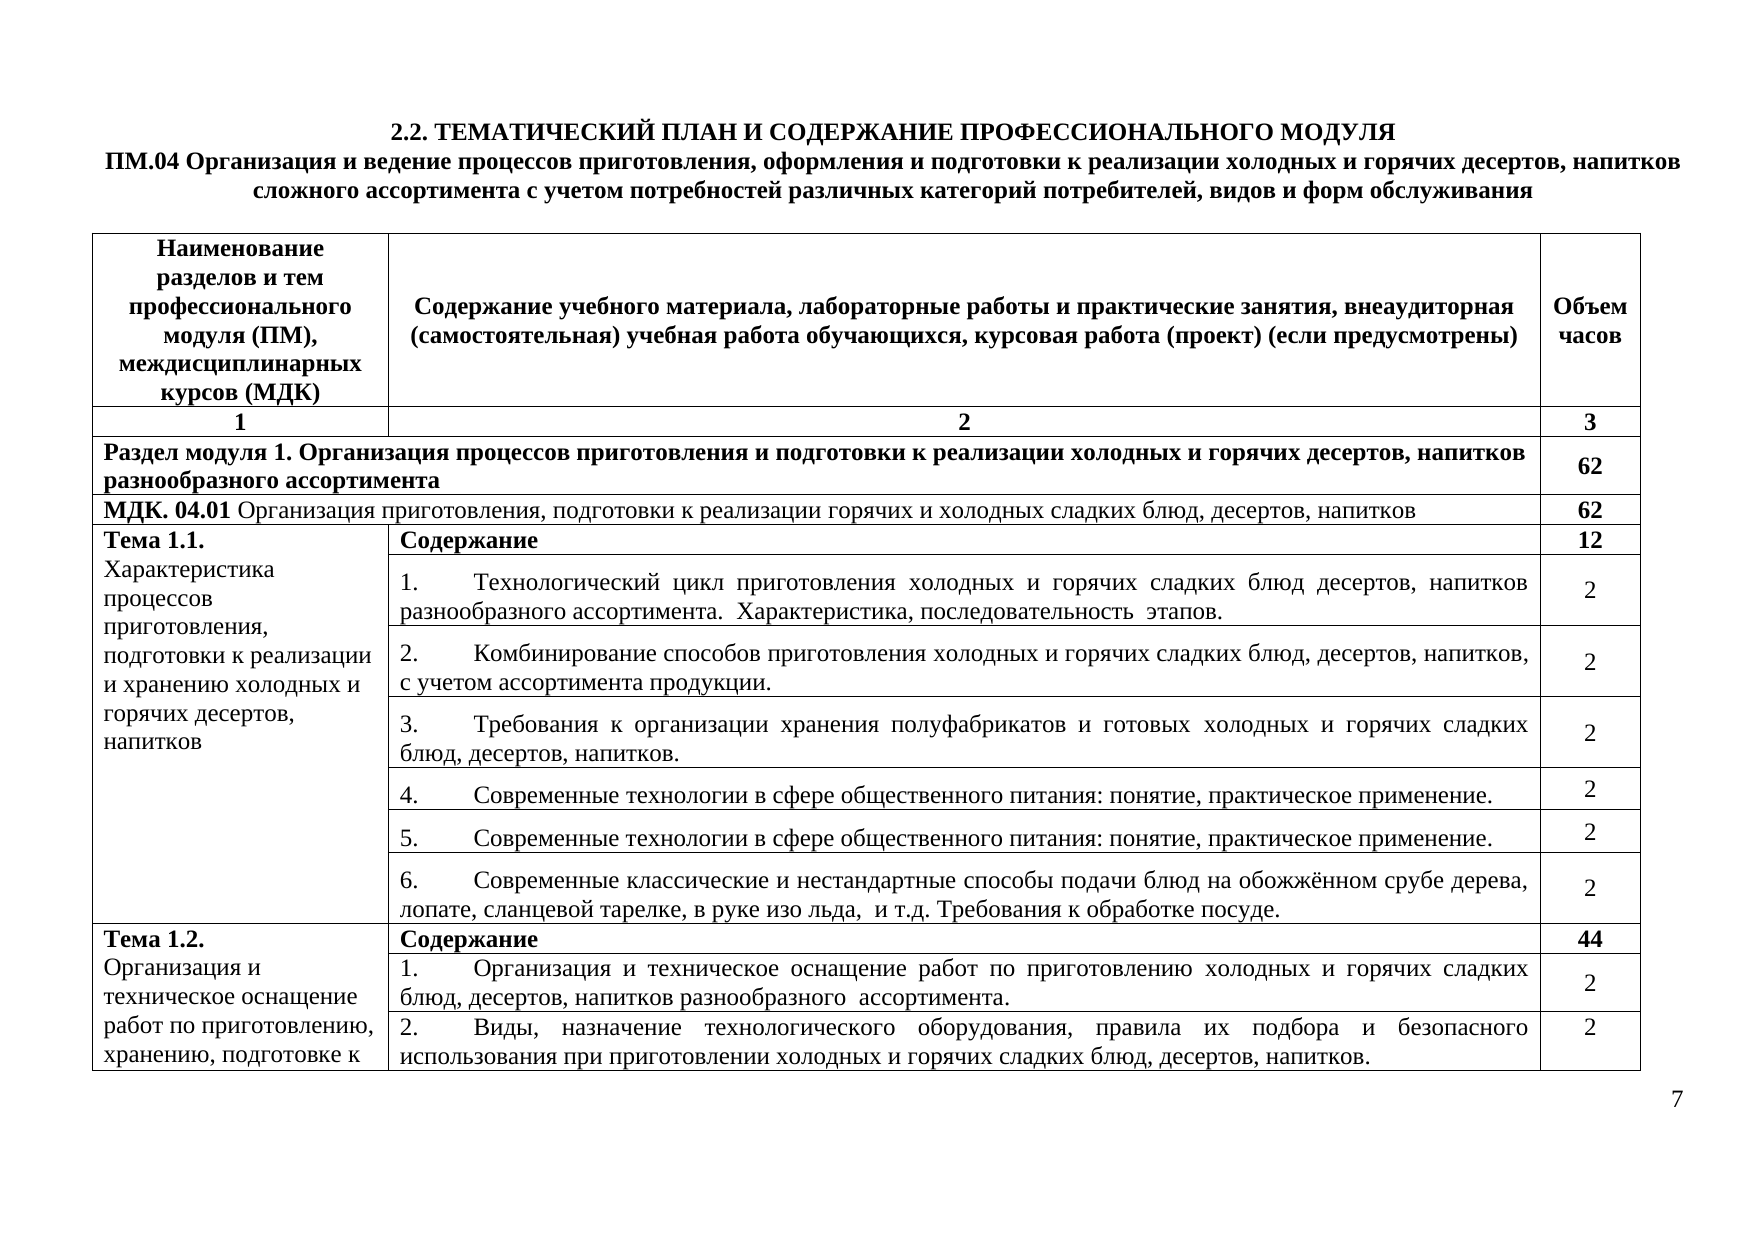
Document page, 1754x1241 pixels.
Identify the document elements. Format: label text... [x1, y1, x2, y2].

table_header Объем часов [1541, 234, 1640, 406]
table_cell 2 [1541, 954, 1640, 1011]
table_cell 12 [1541, 525, 1640, 554]
table_cell 62 [1541, 495, 1640, 524]
table_header Содержание учебного материала, лабораторные работы и практические занятия, внеаудиторная (самостоятельная) учебная работа обучающихся, курсовая работа (проект) (если предусмотрены) [389, 234, 1540, 406]
table_cell 2 [1541, 768, 1640, 809]
table_cell 2 [1541, 555, 1640, 625]
table_cell Тема 1.2. Организация и техническое оснащение работ по приготовлению, хранению, подготовке к реализации холодных и горячих десертов, напитков [93, 924, 388, 1069]
text 2.2. ТЕМАТИЧЕСКИЙ ПЛАН И СОДЕРЖАНИЕ ПРОФЕССИОНАЛЬНОГО МОДУЛЯ [103, 117, 1683, 146]
table_cell 1 [93, 407, 388, 436]
table_cell Тема 1.1. Характеристика процессов приготовления, подготовки к реализации и хранению холодных и горячих десертов, напитков [93, 525, 388, 923]
table_cell 2 [389, 407, 1540, 436]
table_cell 62 [1541, 437, 1640, 494]
table_cell Современные классические и нестандартные способы подачи блюд на обожжённом срубе дерева, лопате, сланцевой тарелке, в руке изо льда, и т.д. Требования к обработке посуде. [389, 853, 1540, 923]
table_cell 44 [1541, 924, 1640, 952]
table_cell Раздел модуля 1. Организация процессов приготовления и подготовки к реализации холодных и горячих десертов, напитков разнообразного ассортимента [93, 437, 1540, 494]
table_cell Современные технологии в сфере общественного питания: понятие, практическое применение. [389, 768, 1540, 809]
text ПМ.04 Организация и ведение процессов приготовления, оформления и подготовки к реализации холодных и горячих десертов, напитков сложного ассортимента с учетом потребностей различных категорий потребителей, видов и форм обслуживания [103, 146, 1683, 204]
table_cell Современные технологии в сфере общественного питания: понятие, практическое применение. [389, 810, 1540, 852]
table_cell 3 [1541, 407, 1640, 436]
table_cell 2 [1541, 697, 1640, 767]
table_cell Организация и техническое оснащение работ по приготовлению холодных и горячих сладких блюд, десертов, напитков разнообразного ассортимента. [389, 954, 1540, 1011]
table_cell 2 [1541, 626, 1640, 696]
table_header Наименование разделов и тем профессионального модуля (ПМ), междисциплинарных курсов (МДК) [93, 234, 388, 406]
table_cell Виды, назначение технологического оборудования, правила их подбора и безопасного использования при приготовлении холодных и горячих сладких блюд, десертов, напитков. [389, 1012, 1540, 1069]
table_cell Содержание [389, 924, 1540, 952]
table_cell 2 [1541, 1012, 1640, 1069]
table_cell 2 [1541, 853, 1640, 923]
table_cell Комбинирование способов приготовления холодных и горячих сладких блюд, десертов, напитков, с учетом ассортимента продукции. [389, 626, 1540, 696]
table_cell 2 [1541, 810, 1640, 852]
table_cell Содержание [389, 525, 1540, 554]
table_cell МДК. 04.01 Организация приготовления, подготовки к реализации горячих и холодных сладких блюд, десертов, напитков [93, 495, 1540, 524]
table_cell Требования к организации хранения полуфабрикатов и готовых холодных и горячих сладких блюд, десертов, напитков. [389, 697, 1540, 767]
table_cell Технологический цикл приготовления холодных и горячих сладких блюд десертов, напитков разнообразного ассортимента. Характеристика, последовательность этапов. [389, 555, 1540, 625]
